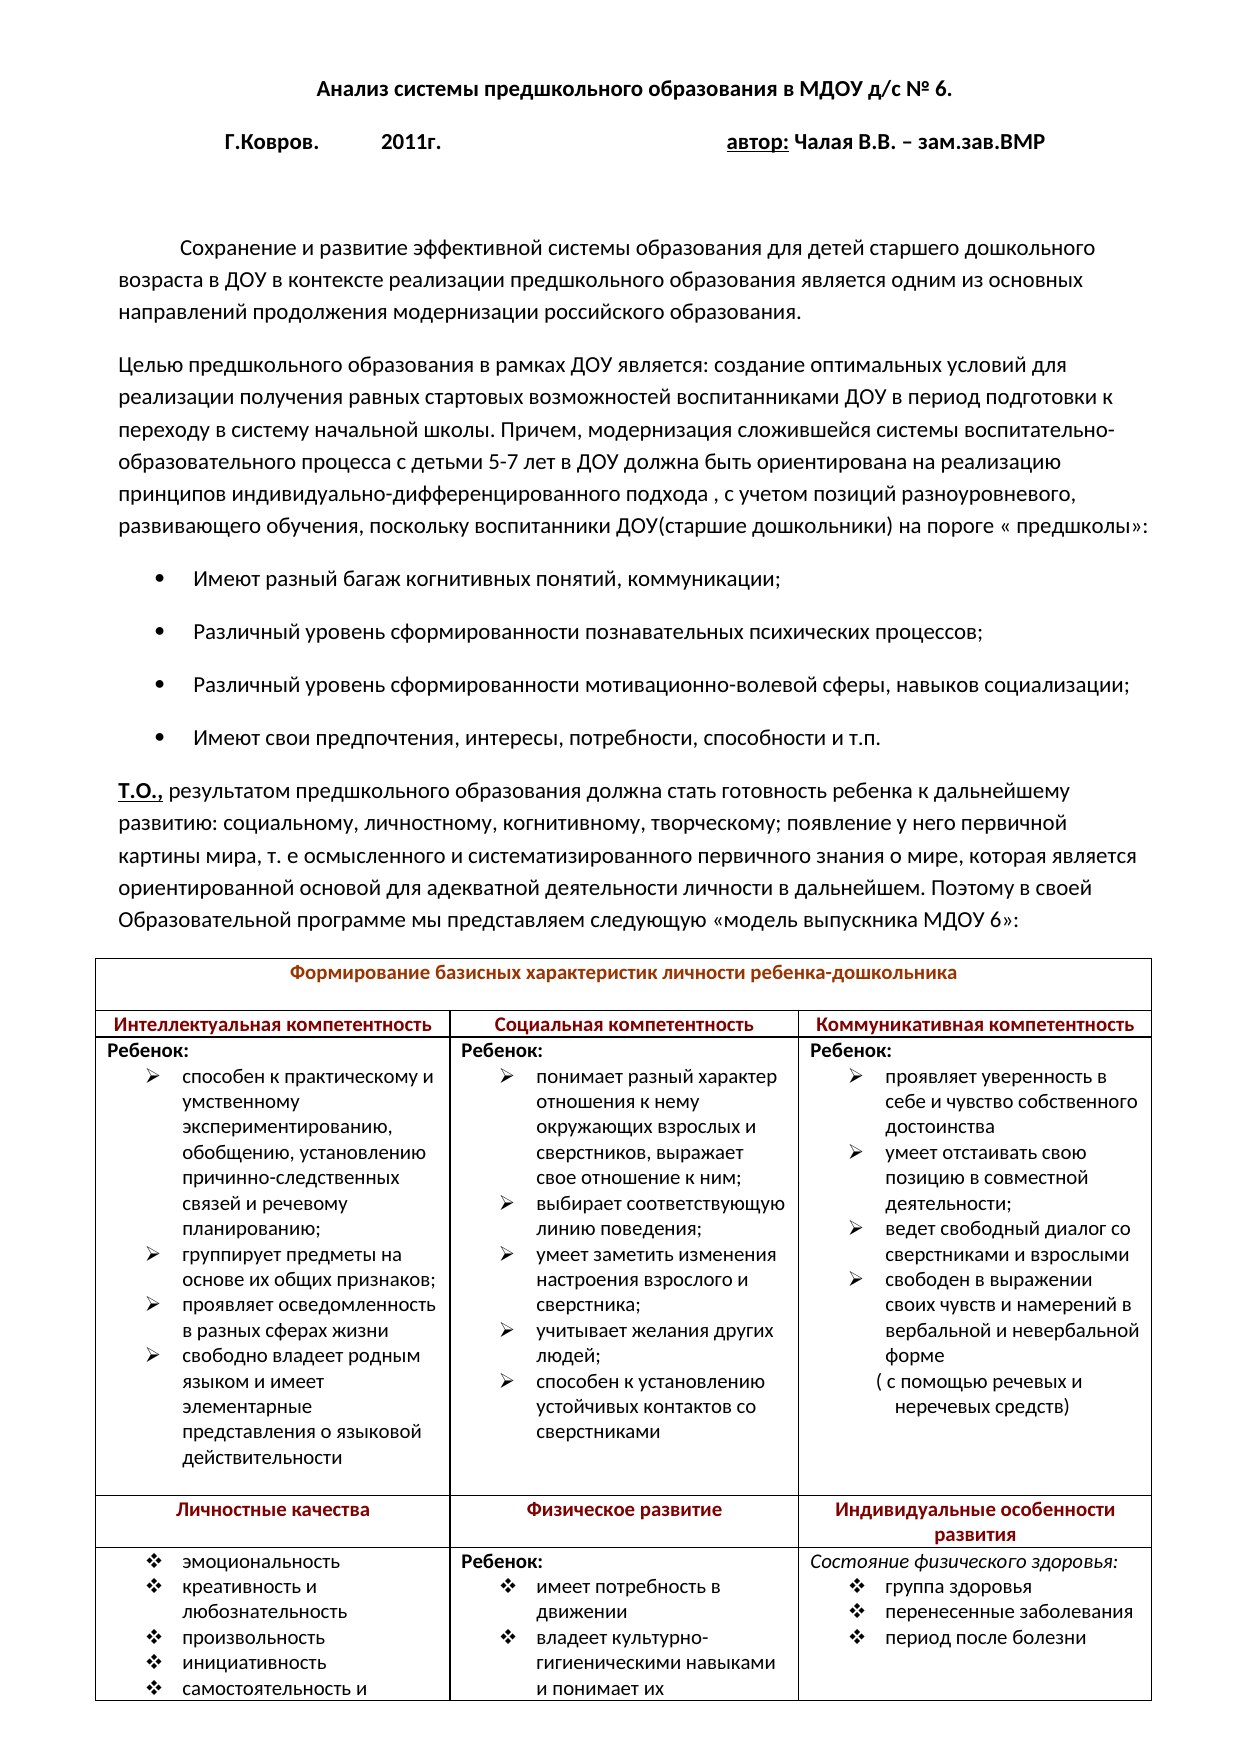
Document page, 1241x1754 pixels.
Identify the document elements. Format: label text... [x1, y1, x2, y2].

text Г.Ковров. 2011г. автор: Чалая В.В. – зам.зав.ВМР [118, 127, 1152, 155]
list Различный уровень сформированности мотивационно-волевой сферы, навыков социализации; [156, 670, 1152, 698]
list Имеют разный багаж когнитивных понятий, коммуникации; [156, 564, 1152, 592]
table_cell Ребенок: проявляет уверенность в себе и чувство собственного достоинства умеет отстаивать свою позицию в совместной деятельности; ведет свободный диалог со сверстниками и взрослыми свободен в выражении своих чувств и намерений в вербальной и невербальной форме ( с помощью речевых и неречевых средств) [799, 1038, 1151, 1495]
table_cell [799, 1548, 1151, 1700]
text Т.О., результатом предшкольного образования должна стать готовность ребенка к дальнейшему развитию: социальному, личностному, когнитивному, творческому; появление у него первичной картины мира, т. е осмысленного и систематизированного первичного знания о мире, которая является ориентированной основой для адекватной деятельности личности в дальнейшем. Поэтому в своей Образовательной программе мы представляем следующую «модель выпускника МДОУ 6»: [118, 776, 1152, 933]
list Различный уровень сформированности познавательных психических процессов; [156, 617, 1152, 645]
table_cell Коммуникативная компетентность [799, 1011, 1151, 1036]
table_cell Физическое развитие [451, 1496, 798, 1547]
text Сохранение и развитие эффективной системы образования для детей старшего дошкольного возраста в ДОУ в контексте реализации предшкольного образования является одним из основных направлений продолжения модернизации российского образования. [118, 233, 1152, 325]
table_cell Интеллектуальная компетентность [96, 1011, 449, 1036]
table_cell Личностные качества [96, 1496, 449, 1547]
text Целью предшкольного образования в рамках ДОУ является: создание оптимальных условий для реализации получения равных стартовых возможностей воспитанниками ДОУ в период подготовки к переходу в систему начальной школы. Причем, модернизация сложившейся системы воспитательно-образовательного процесса с детьми 5-7 лет в ДОУ должна быть ориентирована на реализацию принципов индивидуально-дифференцированного подхода , с учетом позиций разноуровневого, развивающего обучения, поскольку воспитанники ДОУ(старшие дошкольники) на пороге « предшколы»: [118, 350, 1152, 539]
table_header Формирование базисных характеристик личности ребенка-дошкольника [96, 959, 1151, 1010]
table_cell Ребенок: понимает разный характер отношения к нему окружающих взрослых и сверстников, выражает свое отношение к ним; выбирает соответствующую линию поведения; умеет заметить изменения настроения взрослого и сверстника; учитывает желания других людей; способен к установлению устойчивых контактов со сверстниками [451, 1038, 798, 1495]
table_cell Индивидуальные особенности развития [799, 1496, 1151, 1547]
list Имеют свои предпочтения, интересы, потребности, способности и т.п. [156, 723, 1152, 751]
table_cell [96, 1548, 449, 1700]
table_cell Ребенок: способен к практическому и умственному экспериментированию, обобщению, установлению причинно-следственных связей и речевому планированию; группирует предметы на основе их общих признаков; проявляет осведомленность в разных сферах жизни свободно владеет родным языком и имеет элементарные представления о языковой действительности [96, 1038, 449, 1495]
text Анализ системы предшкольного образования в МДОУ д/с № 6. [118, 74, 1152, 102]
table_cell Социальная компетентность [451, 1011, 798, 1036]
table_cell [451, 1548, 798, 1700]
